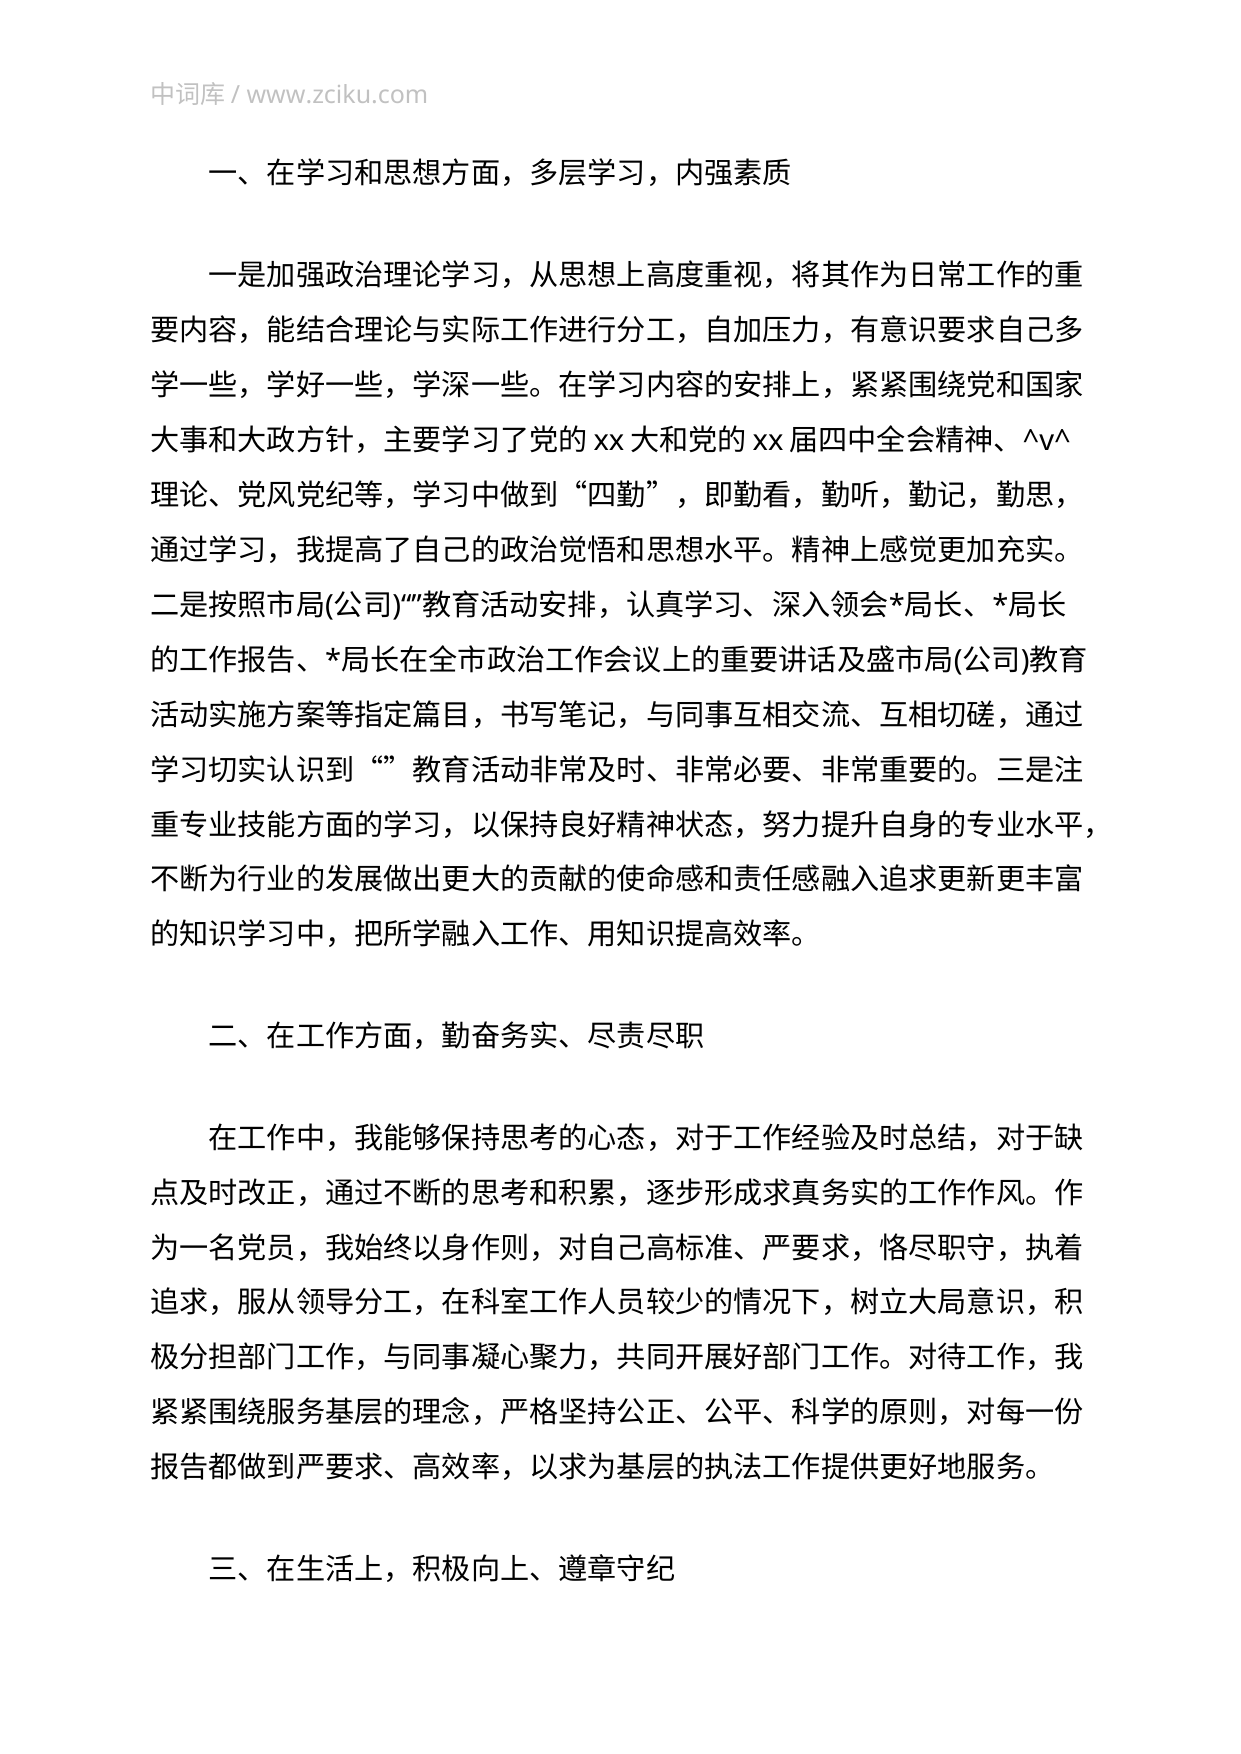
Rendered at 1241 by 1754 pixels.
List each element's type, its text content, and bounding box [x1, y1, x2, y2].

text 在工作中，我能够保持思考的心态，对于工作经验及时总结，对于缺点及时改正，通过不断的思考和积累，逐步形成求真务实的工作作风。作为一名党员，我始终以身作则，对自己高标准、严要求，恪尽职守，执着追求，服从领导分工，在科室工作人员较少的情况下，树立大局意识，积极分担部门工作，与同事凝心聚力，共同开展好部门工作。对待工作，我紧紧围绕服务基层的理念，严格坚持公正、公平、科学的原则，对每一份报告都做到严要求、高效率，以求为基层的执法工作提供更好地服务。 [150, 1114, 1090, 1486]
text 一是加强政治理论学习，从思想上高度重视，将其作为日常工作的重要内容，能结合理论与实际工作进行分工，自加压力，有意识要求自己多学一些，学好一些，学深一些。在学习内容的安排上，紧紧围绕党和国家大事和大政方针，主要学习了党的xx大和党的xx届四中全会精神、^v^理论、党风党纪等，学习中做到“四勤”，即勤看，勤听，勤记，勤思，通过学习，我提高了自己的政治觉悟和思想水平。精神上感觉更加充实。二是按照市局(公司)“”教育活动安排，认真学习、深入领会*局长、*局长的工作报告、*局长在全市政治工作会议上的重要讲话及盛市局(公司)教育活动实施方案等指定篇目，书写笔记，与同事互相交流、互相切磋，通过学习切实认识到“”教育活动非常及时、非常必要、非常重要的。三是注重专业技能方面的学习，以保持良好精神状态，努力提升自身的专业水平，不断为行业的发展做出更大的贡献的使命感和责任感融入追求更新更丰富的知识学习中，把所学融入工作、用知识提高效率。 [150, 252, 1090, 953]
text 三、在生活上，积极向上、遵章守纪 [150, 1546, 1090, 1588]
text 一、在学习和思想方面，多层学习，内强素质 [150, 150, 1090, 192]
text 二、在工作方面，勤奋务实、尽责尽职 [150, 1013, 1090, 1055]
